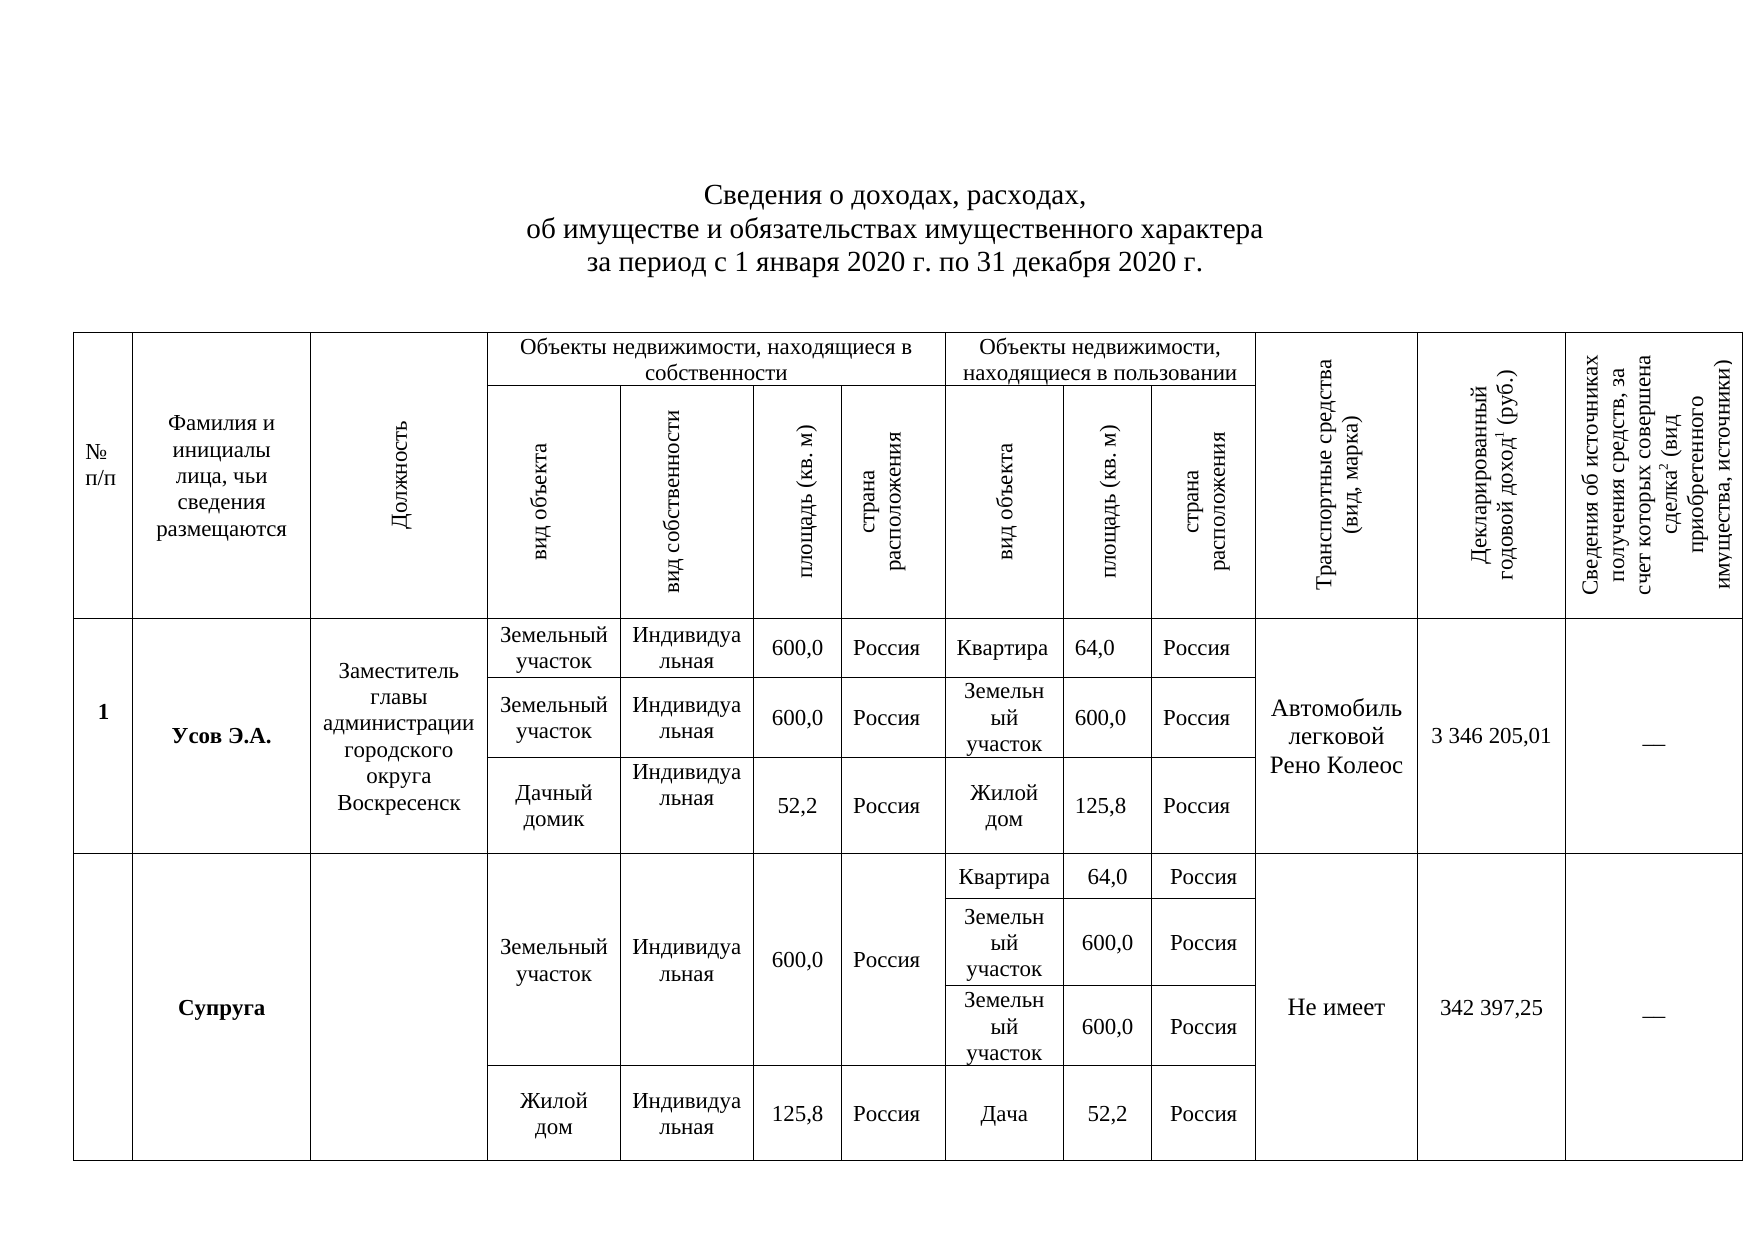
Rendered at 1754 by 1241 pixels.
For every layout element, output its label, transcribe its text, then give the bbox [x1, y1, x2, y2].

table_cell Автомобиль легковой Рено Колеос [1256, 619, 1417, 853]
table_cell Индивидуальная [621, 758, 753, 853]
table_cell площадь (кв. м) [1064, 386, 1151, 618]
table_cell [311, 854, 487, 1160]
table_cell Индивидуальная [621, 678, 753, 757]
table_cell Россия [1152, 619, 1255, 677]
table_cell страна расположения [1152, 386, 1255, 618]
table_cell Россия [1152, 678, 1255, 757]
table_cell Россия [842, 1066, 945, 1160]
table_header Сведения об источниках получения средств, за счет которых совершена сделка2 (вид приобретенного имущества, источники) [1566, 333, 1742, 618]
table_cell Россия [1152, 854, 1255, 898]
table_header № п/п [74, 333, 132, 618]
table_cell Россия [1152, 1066, 1255, 1160]
table_cell вид объекта [946, 386, 1063, 618]
table_header Декларированный годовой доход1 (руб.) [1418, 333, 1565, 618]
table_cell Квартира [946, 619, 1063, 677]
table_cell Земельный участок [946, 899, 1063, 985]
table_cell 52,2 [1064, 1066, 1151, 1160]
table_cell 64,0 [1064, 619, 1151, 677]
table_cell Земельный участок [946, 678, 1063, 757]
table_cell Россия [842, 758, 945, 853]
table_cell Дача [946, 1066, 1063, 1160]
table_cell вид объекта [488, 386, 620, 618]
table_header Должность [311, 333, 487, 618]
table_cell 600,0 [754, 619, 841, 677]
table_cell 600,0 [754, 678, 841, 757]
table_cell Россия [1152, 986, 1255, 1065]
table_cell Земельный участок [488, 854, 620, 1065]
table_cell Земельный участок [946, 986, 1063, 1065]
table_cell Жилой дом [946, 758, 1063, 853]
table_cell Россия [1152, 758, 1255, 853]
table_cell 600,0 [1064, 899, 1151, 985]
table_cell вид собственности [621, 386, 753, 618]
table_cell [74, 854, 132, 1160]
table_cell 125,8 [754, 1066, 841, 1160]
table_cell Дачный домик [488, 758, 620, 853]
table_header Фамилия и инициалы лица, чьи сведения размещаются [133, 333, 310, 618]
text Сведения о доходах, расходах, [89, 177, 1701, 211]
table_cell 600,0 [754, 854, 841, 1065]
table_cell Жилой дом [488, 1066, 620, 1160]
table_header Объекты недвижимости, находящиеся в собственности [488, 333, 945, 385]
table_cell 125,8 [1064, 758, 1151, 853]
table_cell Земельный участок [488, 678, 620, 757]
table_cell 342 397,25 [1418, 854, 1565, 1160]
table_header Объекты недвижимости, находящиеся в пользовании [946, 333, 1255, 385]
table_cell Россия [1152, 899, 1255, 985]
table_header Транспортные средства (вид, марка) [1256, 333, 1417, 618]
table_cell 3 346 205,01 [1418, 619, 1565, 853]
table_cell 64,0 [1064, 854, 1151, 898]
table_cell Не имеет [1256, 854, 1417, 1160]
table_cell Россия [842, 854, 945, 1065]
table_cell Заместитель главы администрации городского округа Воскресенск [311, 619, 487, 853]
table_cell 600,0 [1064, 986, 1151, 1065]
table_cell Индивидуальная [621, 854, 753, 1065]
table_cell Россия [842, 619, 945, 677]
table_cell Индивидуальная [621, 1066, 753, 1160]
table_cell __ [1566, 854, 1742, 1160]
table_cell Россия [842, 678, 945, 757]
table_cell 600,0 [1064, 678, 1151, 757]
table_cell Земельный участок [488, 619, 620, 677]
table_cell 52,2 [754, 758, 841, 853]
table_cell площадь (кв. м) [754, 386, 841, 618]
table_cell Квартира [946, 854, 1063, 898]
table_cell страна расположения [842, 386, 945, 618]
text об имуществе и обязательствах имущественного характера [89, 211, 1701, 244]
text за период с 1 января 2020 г. по 31 декабря 2020 г. [89, 244, 1701, 278]
table_cell Индивидуальная [621, 619, 753, 677]
table_cell __ [1566, 619, 1742, 853]
table_cell 1 [74, 619, 132, 853]
table_cell Супруга [133, 854, 310, 1160]
table_cell Усов Э.А. [133, 619, 310, 853]
